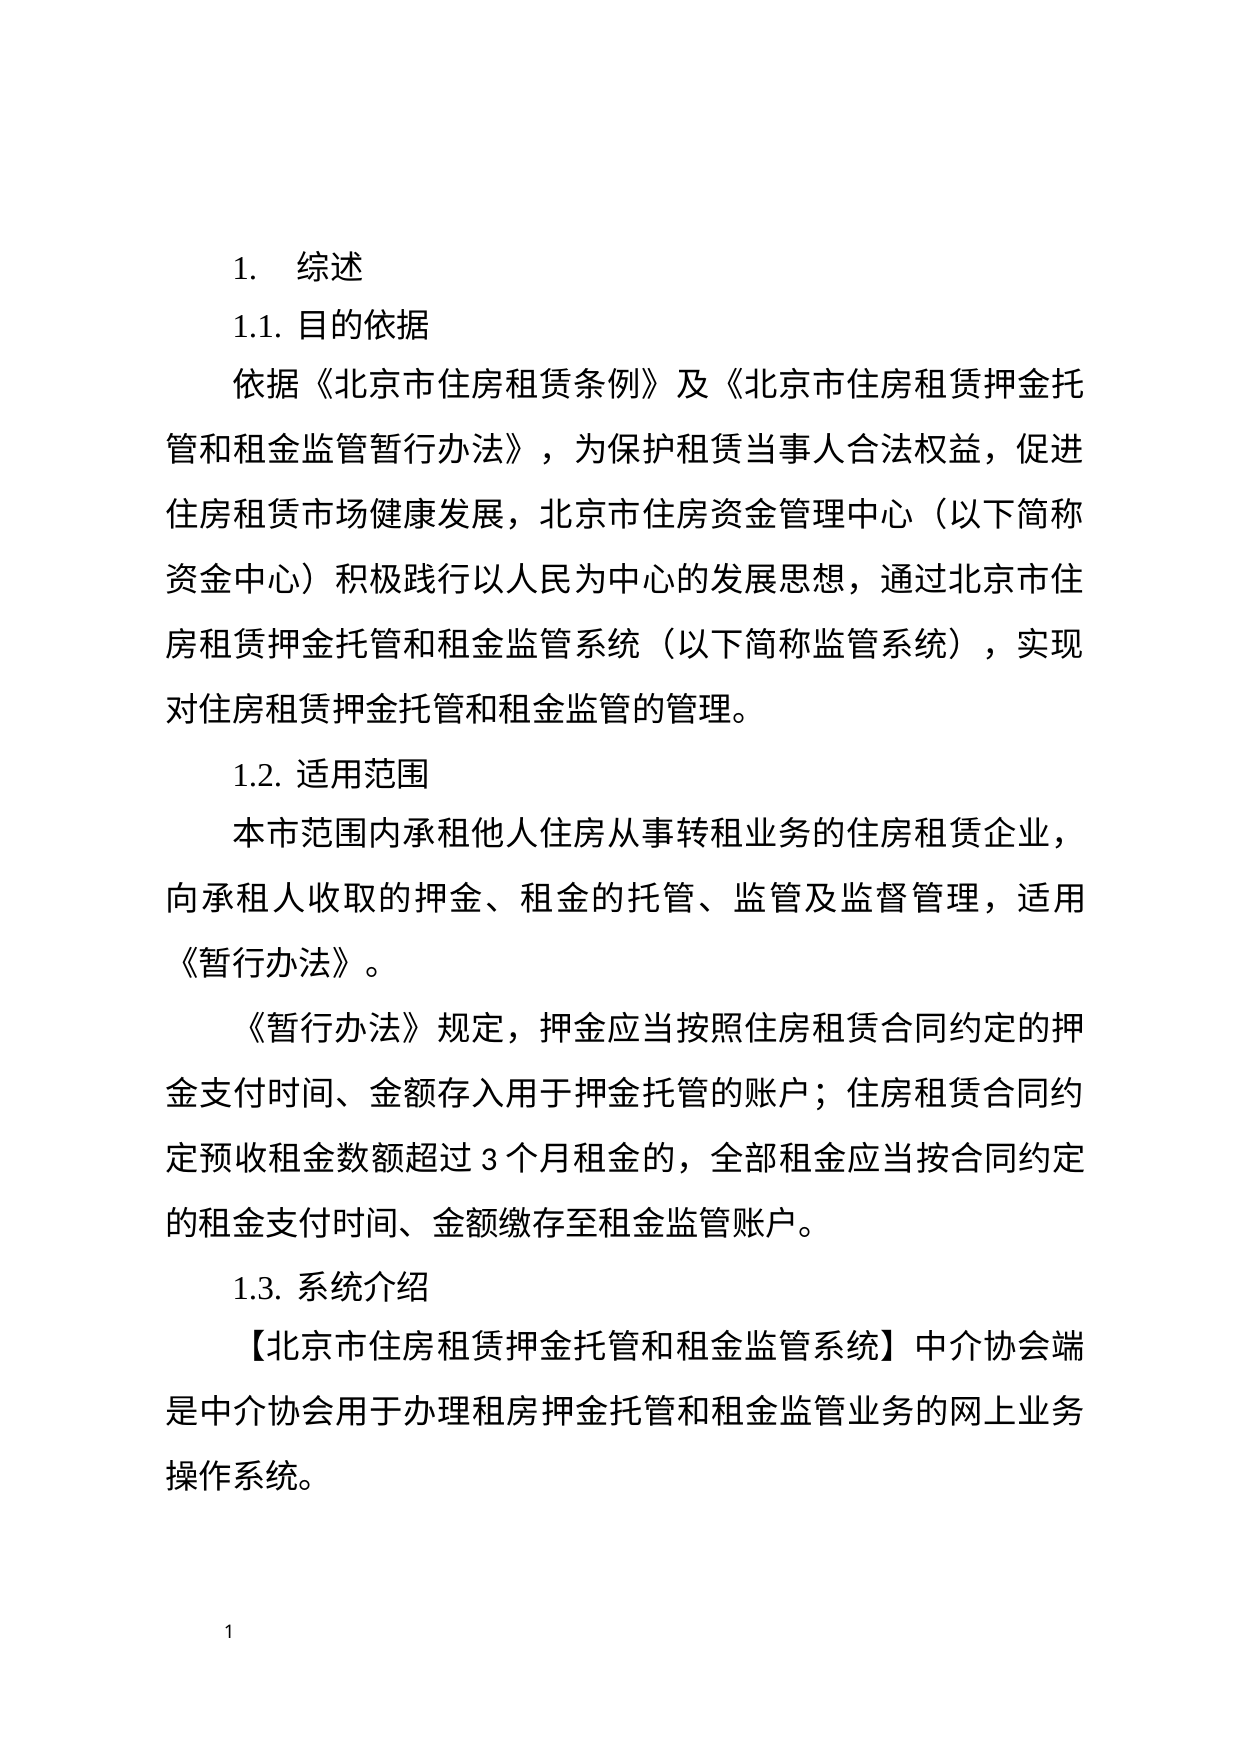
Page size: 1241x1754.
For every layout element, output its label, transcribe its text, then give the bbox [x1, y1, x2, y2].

subtitle 系统介绍 [165, 1253, 1087, 1311]
subtitle 目的依据 [165, 291, 1087, 349]
subtitle 适用范围 [165, 739, 1087, 798]
text 【北京市住房租赁押金托管和租金监管系统】中介协会端是中介协会用于办理租房押金托管和租金监管业务的网上业务操作系统。 [165, 1311, 1087, 1506]
text 依据《北京市住房租赁条例》及《北京市住房租赁押金托管和租金监管暂行办法》，为保护租赁当事人合法权益，促进住房租赁市场健康发展，北京市住房资金管理中心（以下简称资金中心）积极践行以人民为中心的发展思想，通过北京市住房租赁押金托管和租金监管系统（以下简称监管系统），实现对住房租赁押金托管和租金监管的管理。 [165, 349, 1087, 739]
subtitle 综述 [165, 233, 1087, 291]
text 《暂行办法》规定，押金应当按照住房租赁合同约定的押金支付时间、金额存入用于押金托管的账户；住房租赁合同约定预收租金数额超过3个月租金的，全部租金应当按合同约定的租金支付时间、金额缴存至租金监管账户。 [165, 993, 1087, 1253]
text 本市范围内承租他人住房从事转租业务的住房租赁企业，向承租人收取的押金、租金的托管、监管及监督管理，适用《暂行办法》。 [165, 798, 1087, 993]
